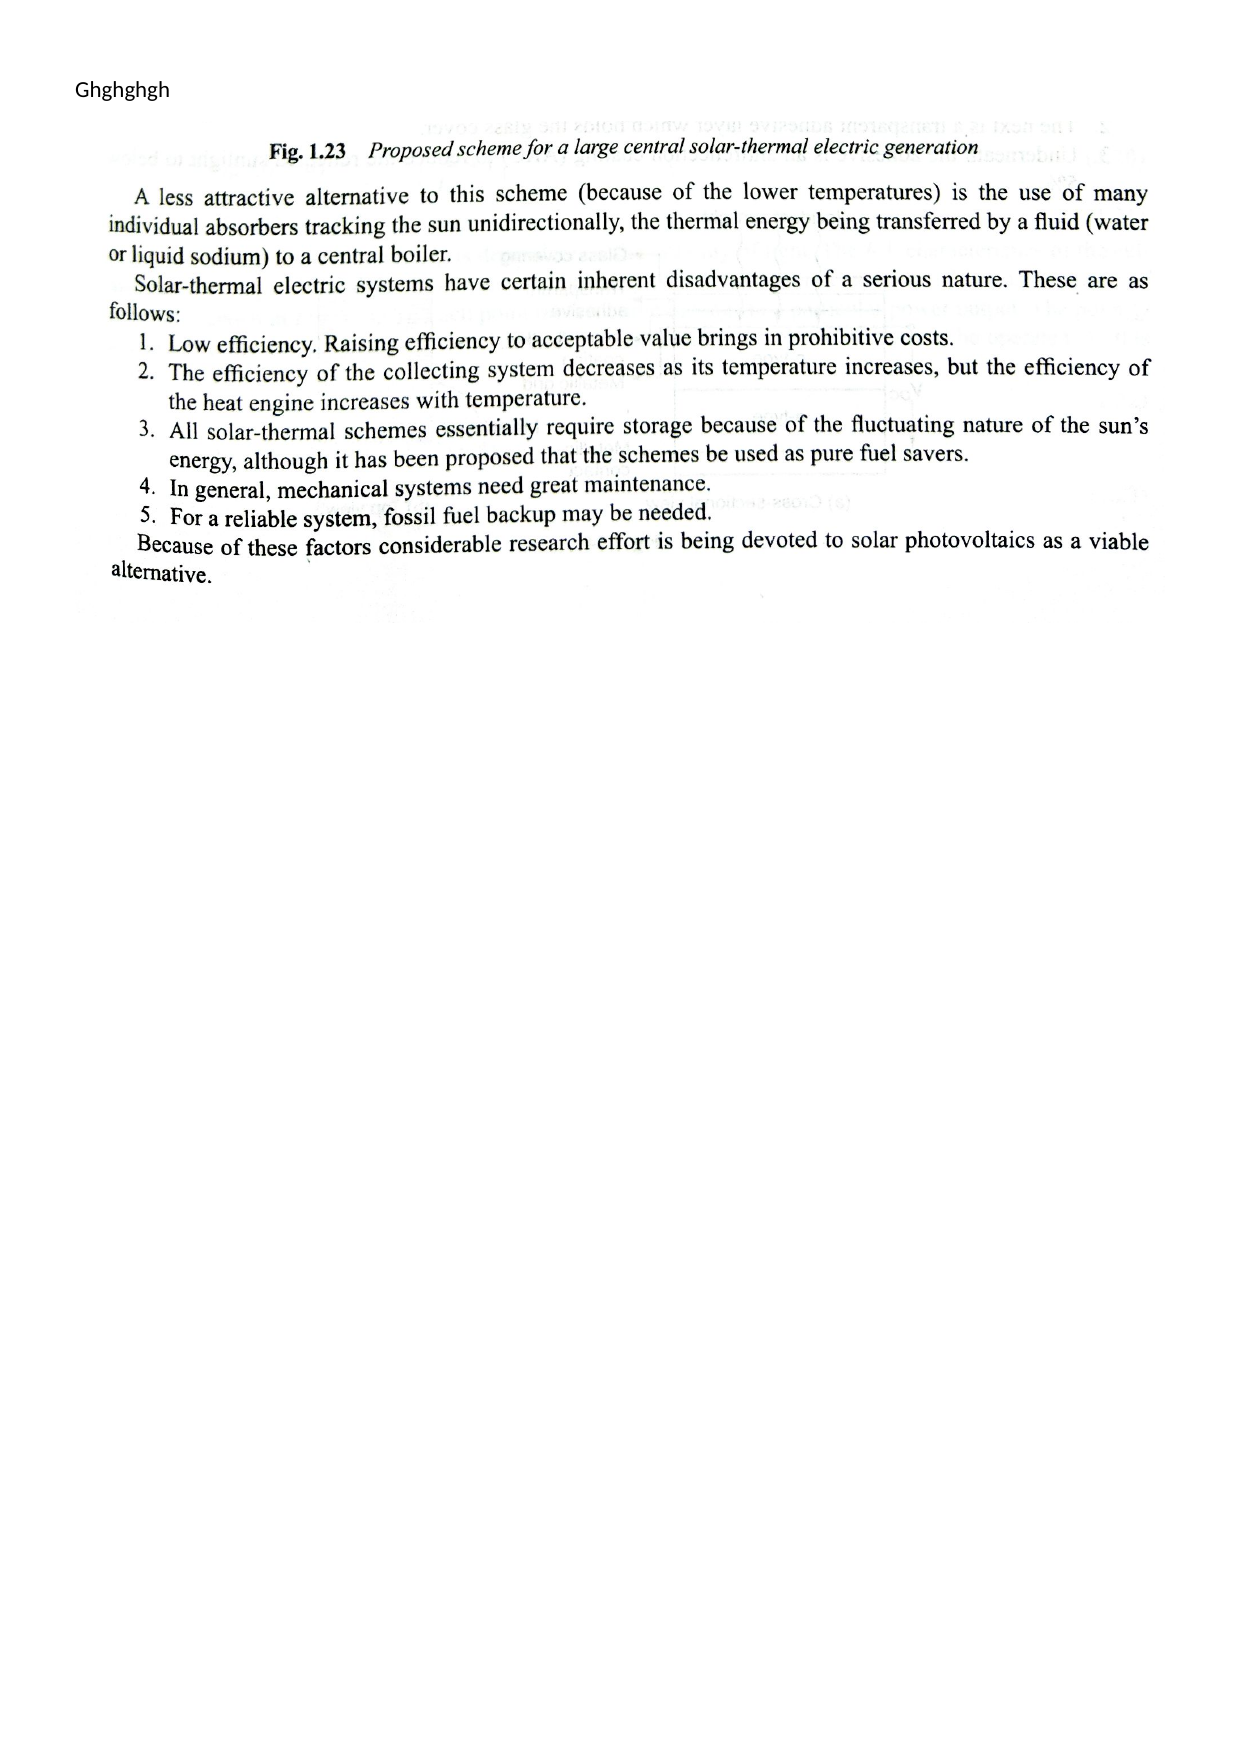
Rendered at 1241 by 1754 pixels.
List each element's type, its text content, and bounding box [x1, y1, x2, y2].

picture [75, 121, 1166, 623]
text Ghghghgh [75, 75, 1165, 103]
